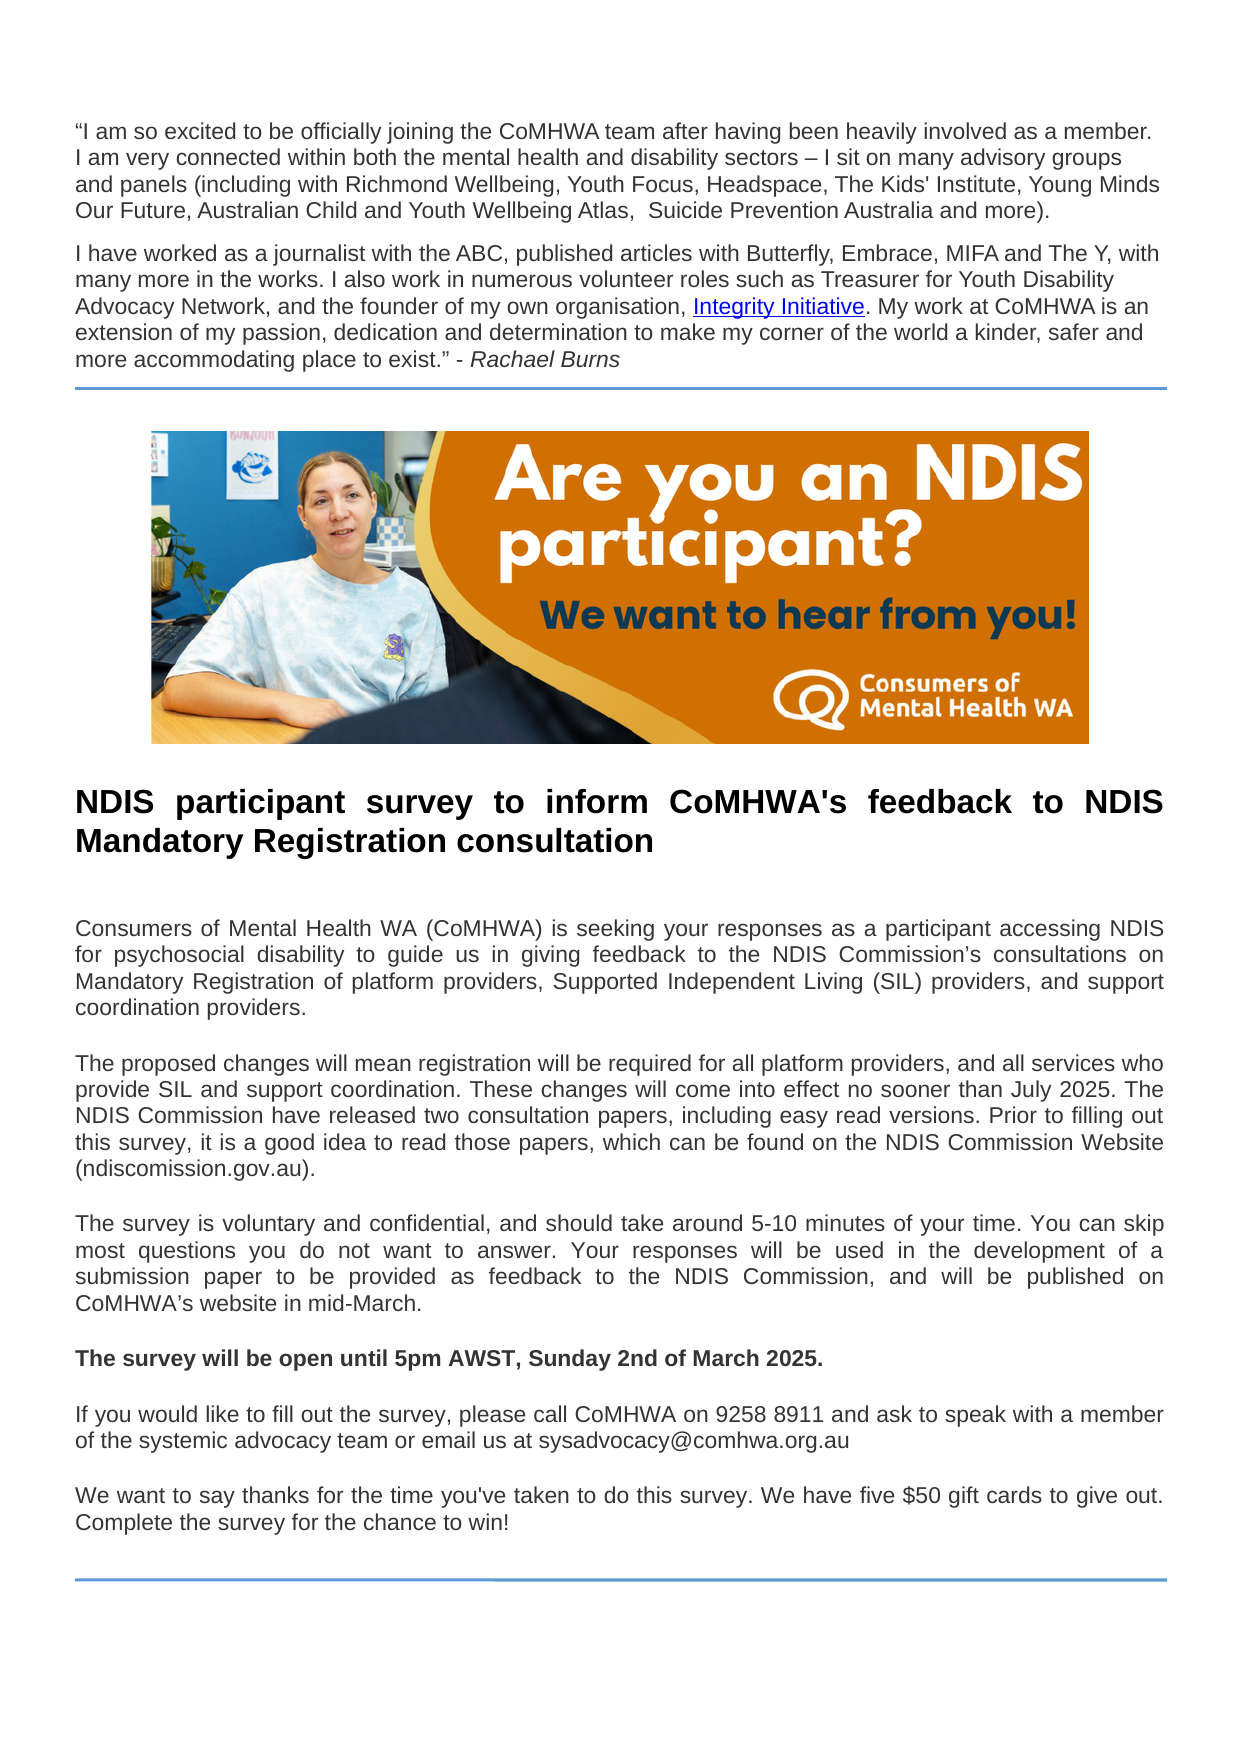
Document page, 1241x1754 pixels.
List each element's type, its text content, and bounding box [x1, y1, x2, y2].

text Consumers of Mental Health WA (CoMHWA) is seeking your responses as a participant accessing NDIS for psychosocial disability to guide us in giving feedback to the NDIS Commission’s consultations on Mandatory Registration of platform providers, Supported Independent Living (SIL) providers, and support coordination providers. [75, 915, 1165, 1020]
text We want to say thanks for the time you've taken to do this survey. We have five $50 gift cards to give out. Complete the survey for the chance to win! [75, 1482, 1165, 1535]
text The proposed changes will mean registration will be required for all platform providers, and all services who provide SIL and support coordination. These changes will come into effect no sooner than July 2025. The NDIS Commission have released two consultation papers, including easy read versions. Prior to filling out this survey, it is a good idea to read those papers, which can be found on the NDIS Commission Website (ndiscomission.gov.au). [75, 1049, 1165, 1181]
text “I am so excited to be officially joining the CoMHWA team after having been heavily involved as a member. I am very connected within both the mental health and disability sectors – I sit on many advisory groups and panels (including with Richmond Wellbeing, Youth Focus, Headspace, The Kids' Institute, Young Minds Our Future, Australian Child and Youth Wellbeing Atlas, Suicide Prevention Australia and more). [75, 118, 1165, 223]
picture [151, 431, 1089, 744]
text The survey will be open until 5pm AWST, Sunday 2nd of March 2025. [75, 1345, 1165, 1371]
text I have worked as a journalist with the ABC, published articles with Butterfly, Embrace, MIFA and The Y, with many more in the works. I also work in numerous volunteer roles such as Treasurer for Youth Disability Advocacy Network, and the founder of my own organisation, Integrity Initiative. My work at CoMHWA is an extension of my passion, dedication and determination to make my corner of the world a kinder, safer and more accommodating place to exist.” - Rachael Burns [75, 240, 1165, 372]
text The survey is voluntary and confidential, and should take around 5-10 minutes of your time. You can skip most questions you do not want to answer. Your responses will be used in the development of a submission paper to be provided as feedback to the NDIS Commission, and will be published on CoMHWA’s website in mid-March. [75, 1210, 1165, 1316]
text If you would like to fill out the survey, please call CoMHWA on 9258 8911 and ask to speak with a member of the systemic advocacy team or email us at sysadvocacy@comhwa.org.au [75, 1401, 1165, 1453]
text NDIS participant survey to inform CoMHWA's feedback to NDIS Mandatory Registration consultation [75, 782, 1165, 859]
